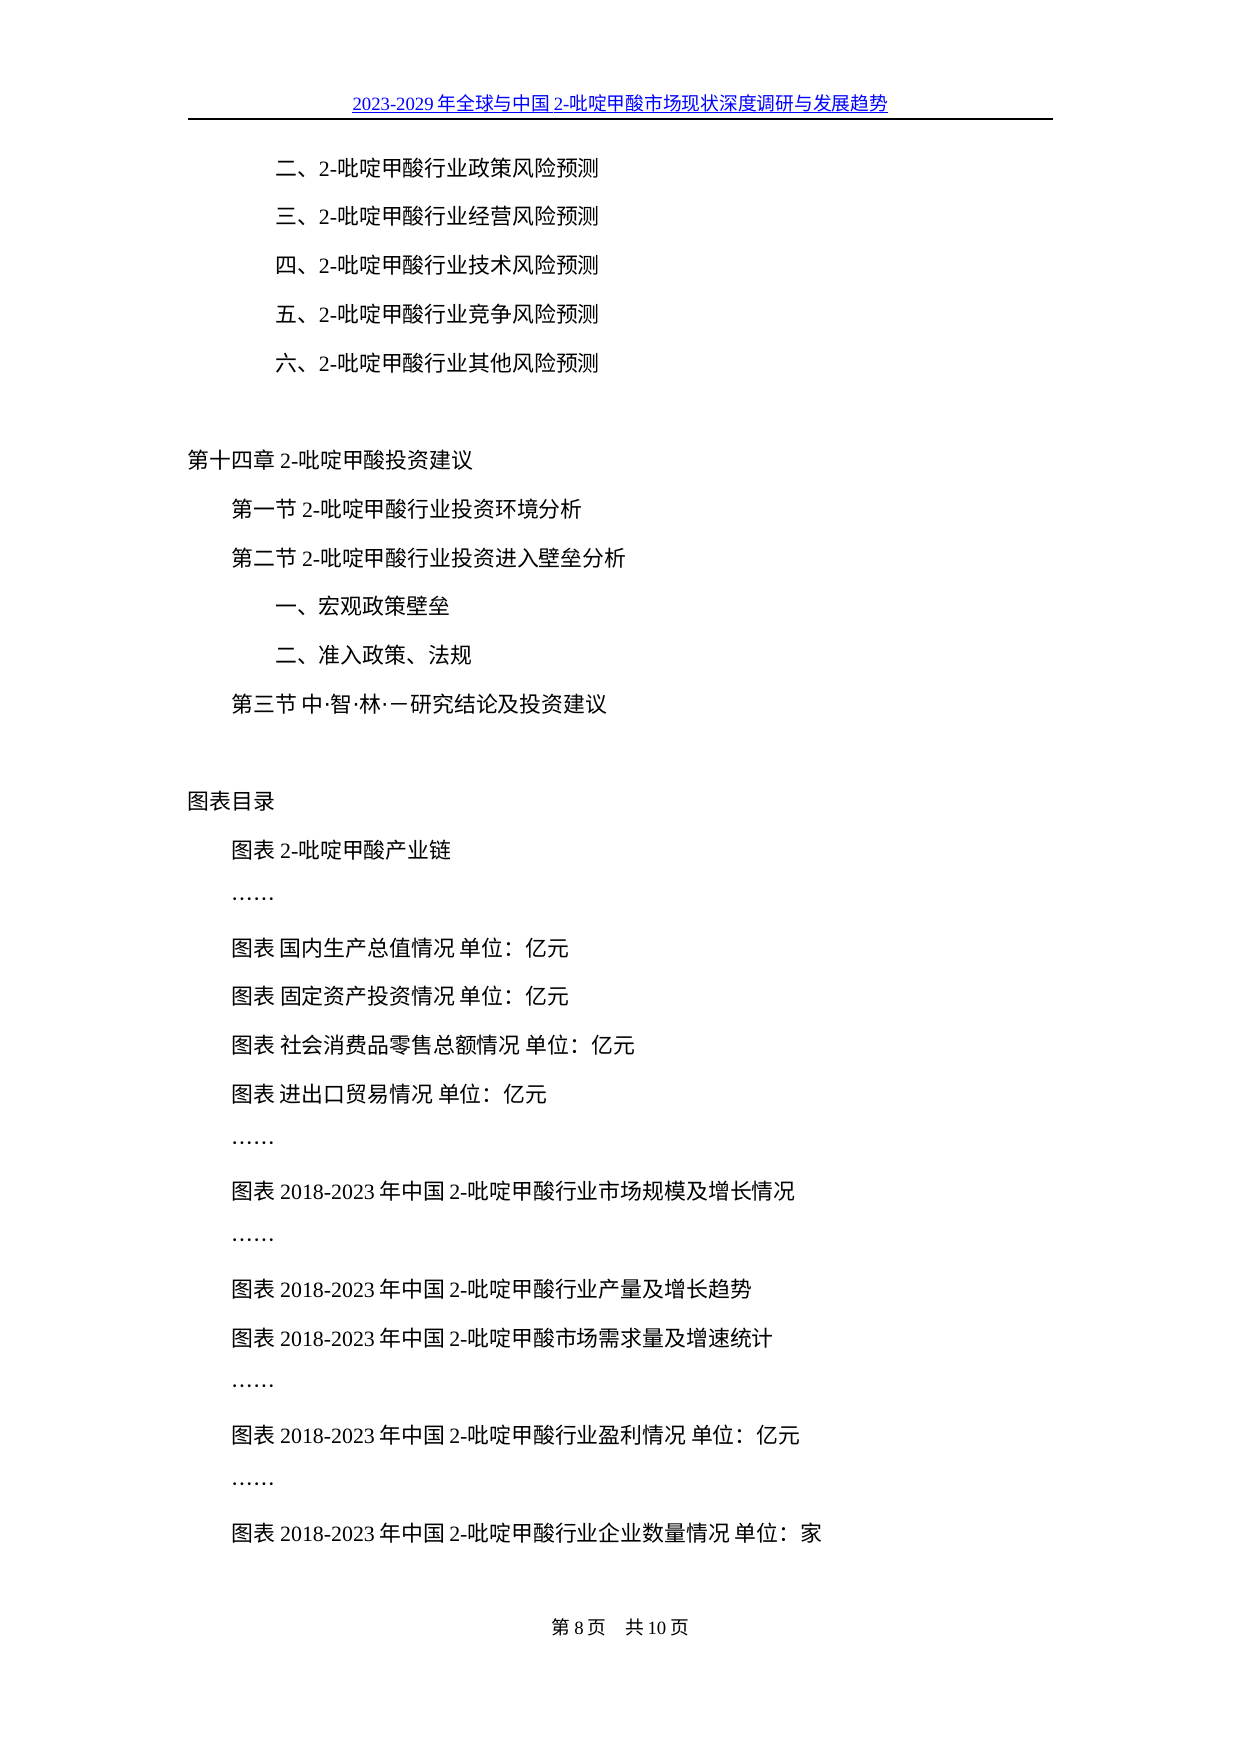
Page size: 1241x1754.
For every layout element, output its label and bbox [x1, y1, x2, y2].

text [187, 150, 1053, 1548]
